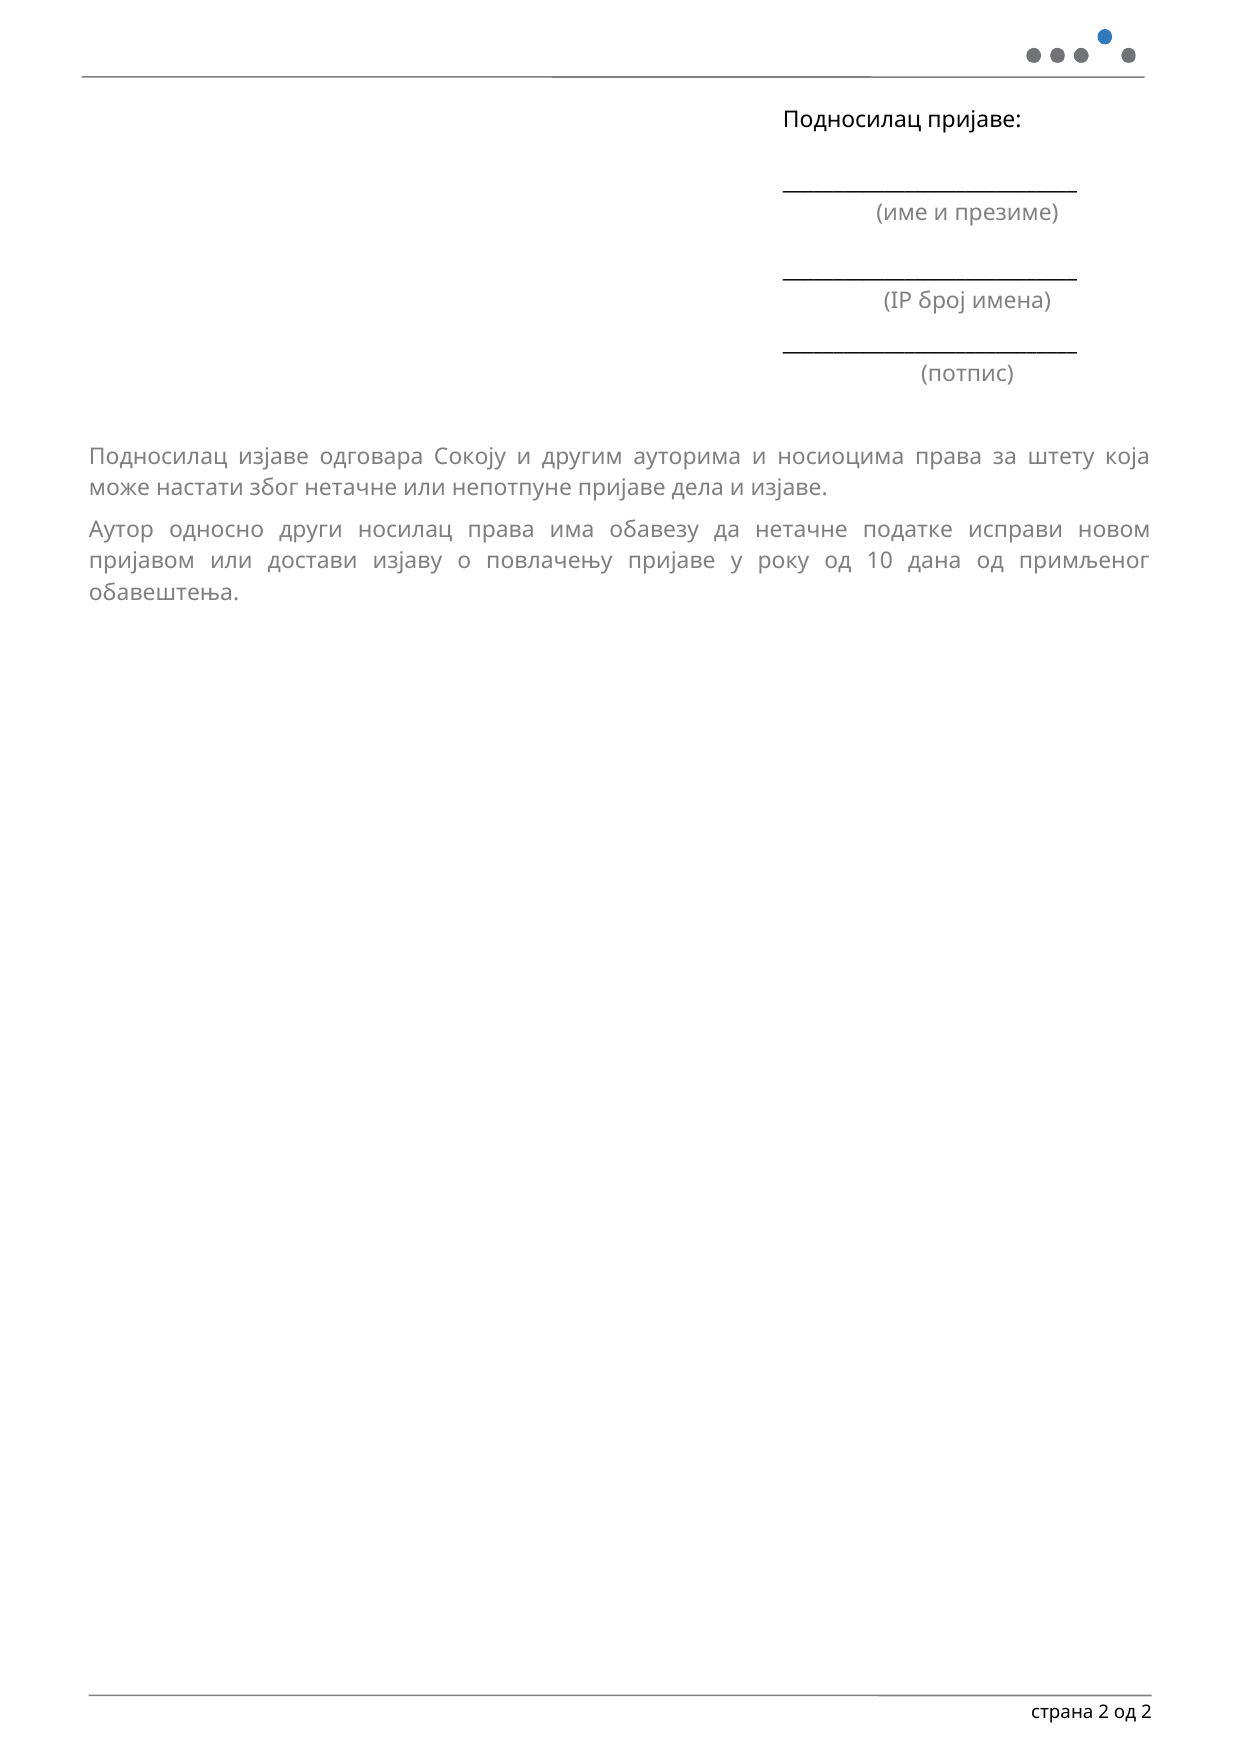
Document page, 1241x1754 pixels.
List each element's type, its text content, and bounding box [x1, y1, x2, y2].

text (име и презиме) [753, 196, 1152, 227]
text Подносилац пријаве: [753, 102, 1152, 134]
picture [1026, 29, 1136, 63]
text _____________________________ [753, 165, 1152, 196]
text (потпис) [753, 357, 1152, 388]
text _____________________________ [753, 252, 1152, 284]
text Подносилац изјаве одговара Сокоју и другим ауторима и носиоцима права за штету која може настати због нетачне или непотпуне пријаве дела и изјаве. [89, 440, 1152, 502]
text (IP број имена) [753, 284, 1152, 315]
text _____________________________ [753, 325, 1152, 357]
text Аутор односно други носилац права има обавезу да нетачне податке исправи новом пријавом или достави изјаву о повлачењу пријаве у року од 10 дана од примљеног обавештења. [89, 513, 1152, 607]
